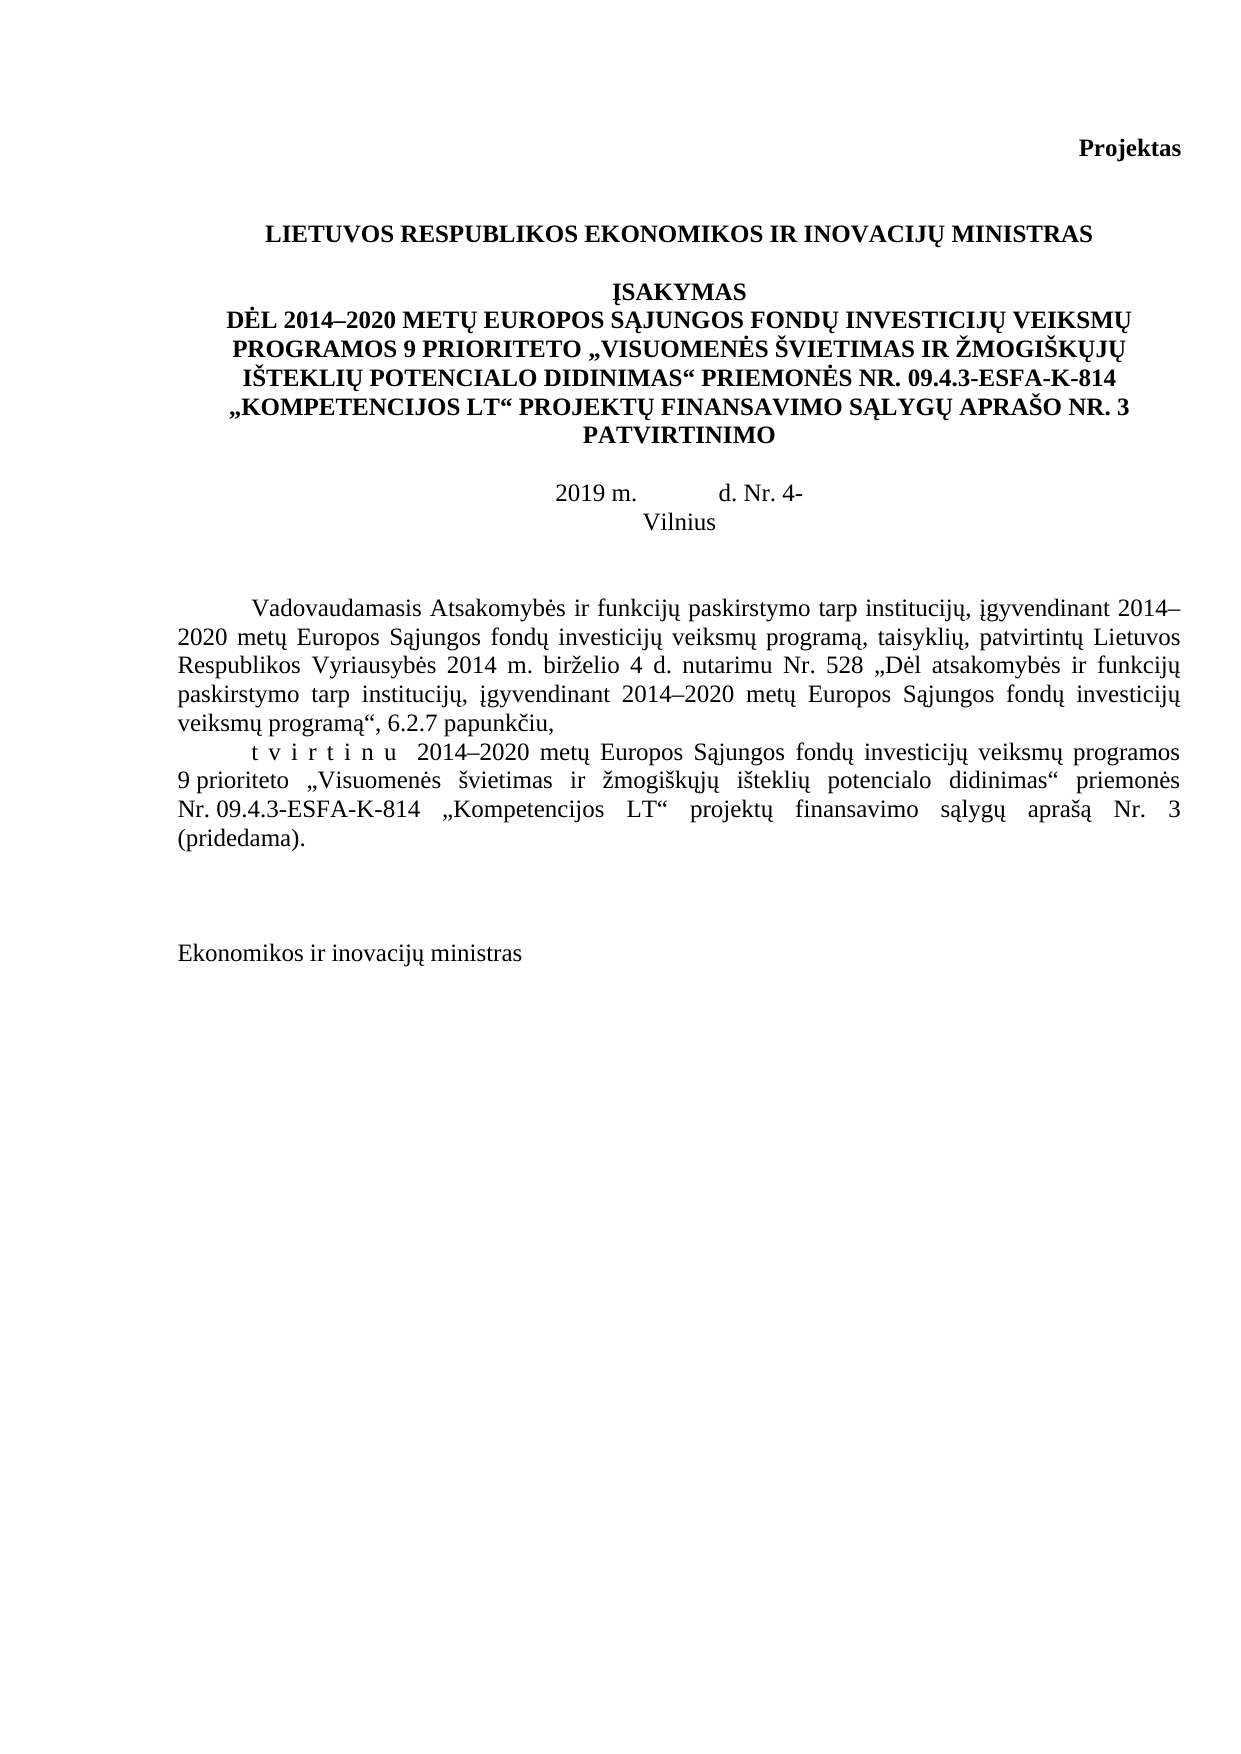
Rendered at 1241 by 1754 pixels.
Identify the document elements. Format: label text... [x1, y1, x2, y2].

text 2019 m. d. Nr. 4- [177, 478, 1181, 507]
text Vadovaudamasis Atsakomybės ir funkcijų paskirstymo tarp institucijų, įgyvendinant 2014–2020 metų Europos Sąjungos fondų investicijų veiksmų programą, taisyklių, patvirtintų Lietuvos Respublikos Vyriausybės 2014 m. birželio 4 d. nutarimu Nr. 528 „Dėl atsakomybės ir funkcijų paskirstymo tarp institucijų, įgyvendinant 2014–2020 metų Europos Sąjungos fondų investicijų veiksmų programą“, 6.2.7 papunkčiu, [177, 593, 1181, 737]
text t v i r t i n u 2014–2020 metų Europos Sąjungos fondų investicijų veiksmų programos 9 prioriteto „Visuomenės švietimas ir žmogiškųjų išteklių potencialo didinimas“ priemonės Nr. 09.4.3-ESFA-K-814 „Kompetencijos LT“ projektų finansavimo sąlygų aprašą Nr. 3 (pridedama). [177, 737, 1181, 852]
text LIETUVOS RESPUBLIKOS EKONOMIKOS IR INOVACIJŲ MINISTRAS [177, 219, 1181, 248]
text ĮSAKYMAS [177, 277, 1181, 305]
text Ekonomikos ir inovacijų ministras [177, 938, 1181, 967]
text Vilnius [177, 507, 1181, 535]
text Projektas [177, 133, 1181, 162]
text DĖL 2014–2020 METŲ EUROPOS SĄJUNGOS FONDŲ INVESTICIJŲ VEIKSMŲ PROGRAMOS 9 PRIORITETO „VISUOMENĖS ŠVIETIMAS IR ŽMOGIŠKŲJŲ IŠTEKLIŲ POTENCIALO DIDINIMAS“ PRIEMONĖS Nr. 09.4.3-ESFA-K-814 „Kompetencijos LT“ PROJEKTŲ FINANSAVIMO SĄLYGŲ APRAŠO Nr. 3 PATVIRTINIMO [177, 305, 1181, 449]
